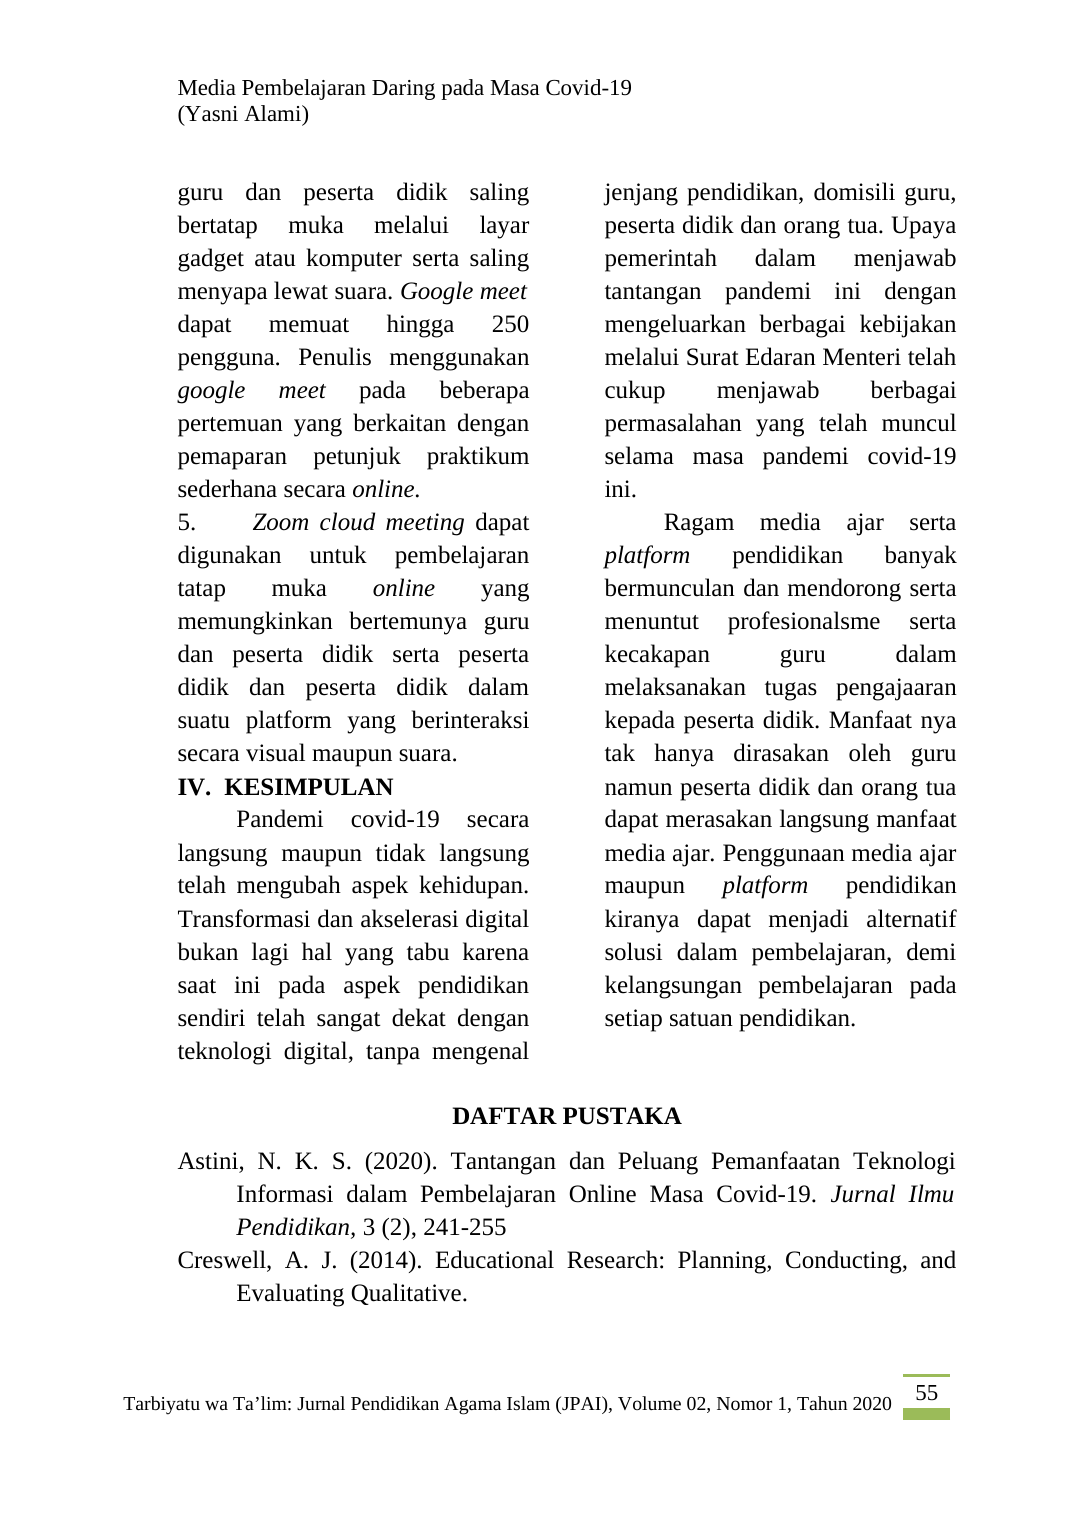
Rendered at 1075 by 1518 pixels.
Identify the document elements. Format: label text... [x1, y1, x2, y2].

list Zoom cloud meeting dapat digunakan untuk pembelajaran tatap muka online yang memungkinkan bertemunya guru dan peserta didik serta peserta didik dan peserta didik dalam suatu platform yang berinteraksi secara visual maupun suara. [177, 507, 529, 767]
list Pandemi covid-19 secara langsung maupun tidak langsung telah mengubah aspek kehidupan. Transformasi dan akselerasi digital bukan lagi hal yang tabu karena saat ini pada aspek pendidikan sendiri telah sangat dekat dengan teknologi digital, tanpa mengenal jenjang pendidikan, domisili guru, peserta didik dan orang tua. Upaya pemerintah dalam menjawab tantangan pandemi ini dengan mengeluarkan berbagai kebijakan melalui Surat Edaran Menteri telah cukup menjawab berbagai permasalahan yang telah muncul selama masa pandemi covid-19 ini. [604, 177, 957, 503]
text Astini, N. K. S. (2020). Tantangan dan Peluang Pemanfaatan Teknologi Informasi dalam Pembelajaran Online Masa Covid-19. Jurnal Ilmu Pendidikan, 3 (2), 241-255 [177, 1146, 957, 1241]
text Creswell, A. J. (2014). Educational Research: Planning, Conducting, and Evaluating Qualitative. [177, 1246, 957, 1307]
text DAFTAR PUSTAKA [177, 1101, 957, 1130]
list KESIMPULAN [177, 772, 529, 800]
list Ragam media ajar serta platform pendidikan banyak bermunculan dan mendorong serta menuntut profesionalsme serta kecakapan guru dalam melaksanakan tugas pengajaaran kepada peserta didik. Manfaat nya tak hanya dirasakan oleh guru namun peserta didik dan orang tua dapat merasakan langsung manfaat media ajar. Penggunaan media ajar maupun platform pendidikan kiranya dapat menjadi alternatif solusi dalam pembelajaran, demi kelangsungan pembelajaran pada setiap satuan pendidikan. [604, 507, 957, 1031]
list Pandemi covid-19 secara langsung maupun tidak langsung telah mengubah aspek kehidupan. Transformasi dan akselerasi digital bukan lagi hal yang tabu karena saat ini pada aspek pendidikan sendiri telah sangat dekat dengan teknologi digital, tanpa mengenal jenjang pendidikan, domisili guru, peserta didik dan orang tua. Upaya pemerintah dalam menjawab tantangan pandemi ini dengan mengeluarkan berbagai kebijakan melalui Surat Edaran Menteri telah cukup menjawab berbagai permasalahan yang telah muncul selama masa pandemi covid-19 ini. [177, 804, 529, 1064]
